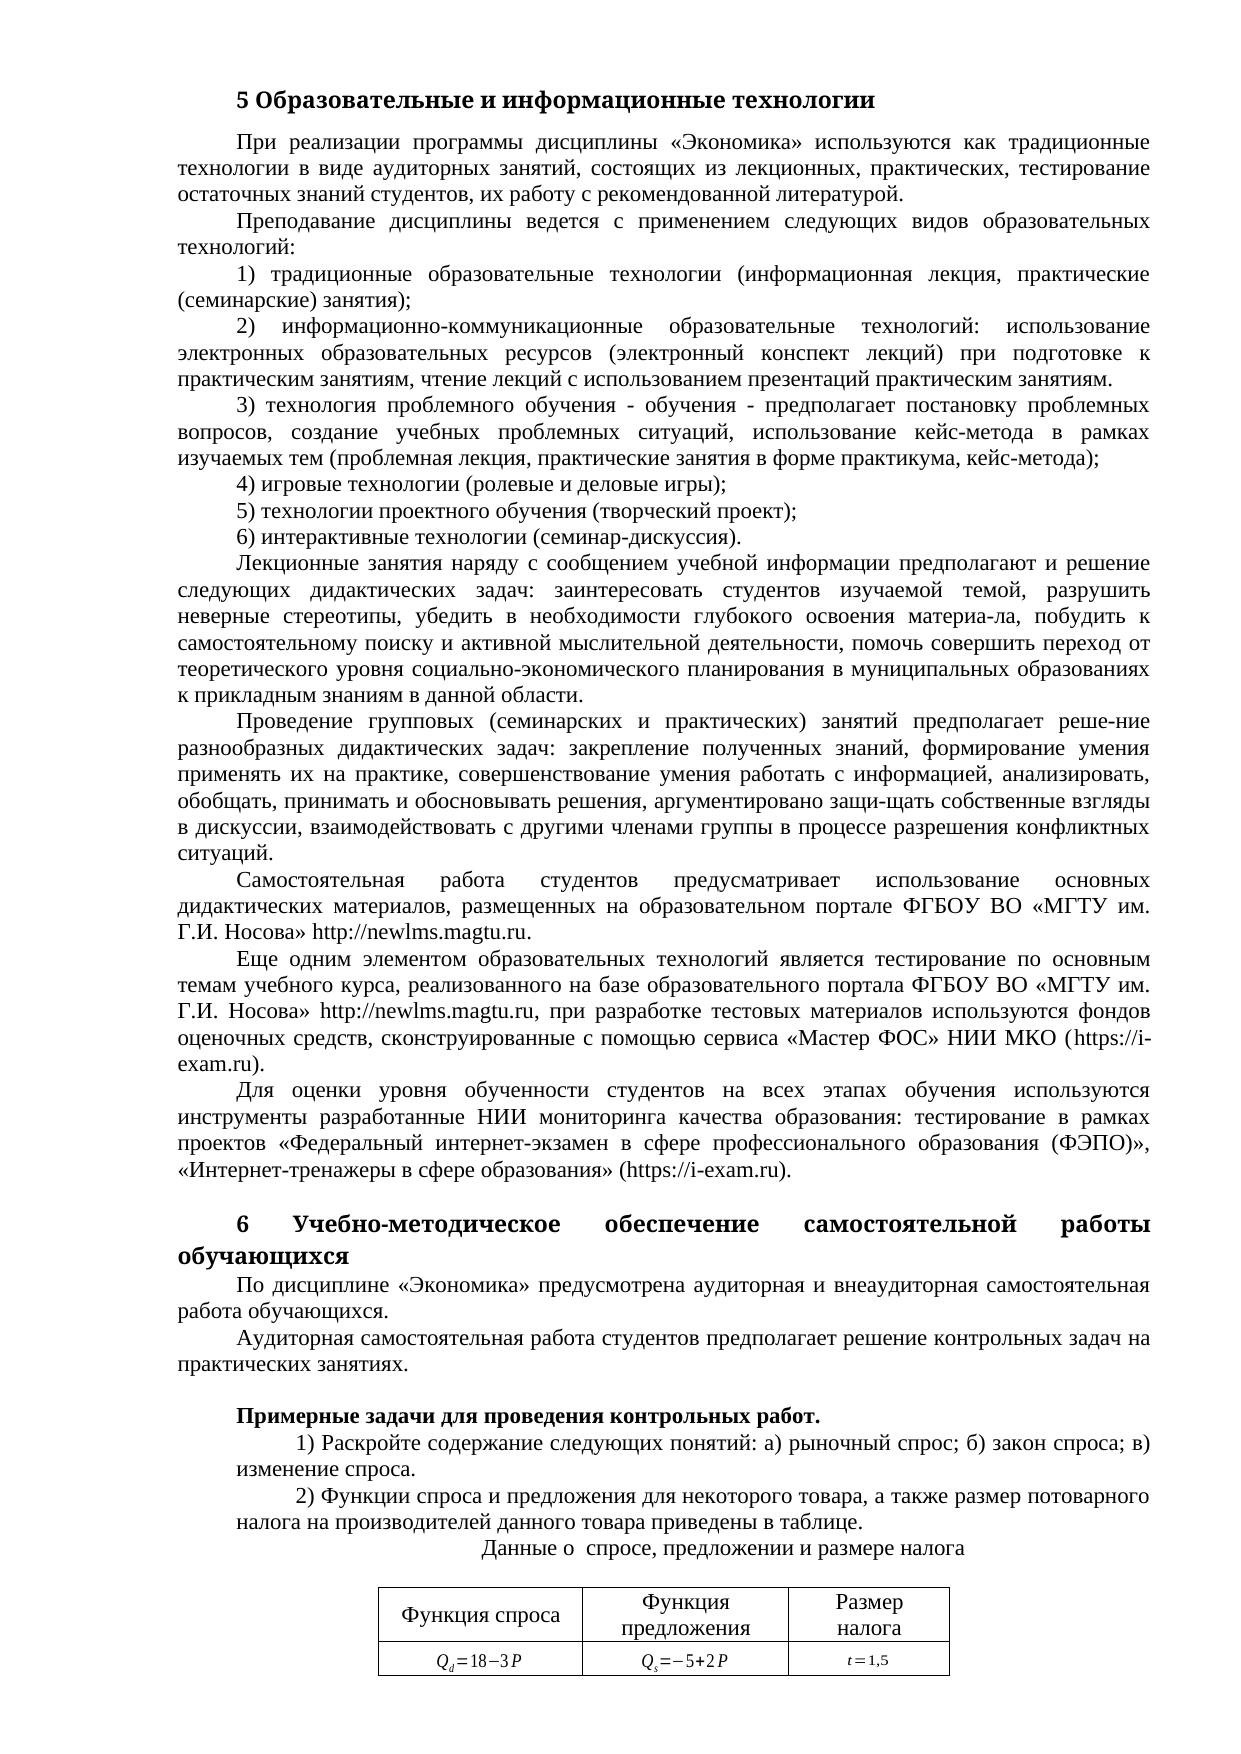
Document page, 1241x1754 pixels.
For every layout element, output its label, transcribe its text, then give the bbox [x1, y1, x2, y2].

text 3) технология проблемного обучения - обучения - предполагает постановку проблемных вопросов, создание учебных проблемных ситуаций, использование кейс-метода в рамках изучаемых тем (проблемная лекция, практические занятия в форме практикума, кейс-метода); [177, 391, 1152, 470]
text Проведение групповых (семинарских и практических) занятий предполагает реше-ние разнообразных дидактических задач: закрепление полученных знаний, формирование умения применять их на практике, совершенствование умения работать с информацией, анализировать, обобщать, принимать и обосновывать решения, аргументировано защи-щать собственные взгляды в дискуссии, взаимодействовать с другими членами группы в процессе разрешения конфликтных ситуаций. [177, 708, 1152, 866]
text Данные о спросе, предложении и размере налога [236, 1534, 1152, 1561]
subtitle 5 Образовательные и информационные технологии [236, 84, 1152, 115]
text По дисциплине «Экономика» предусмотрена аудиторная и внеаудиторная самостоятельная работа обучающихся. [177, 1271, 1152, 1323]
table_header Размер налога [789, 1588, 949, 1641]
text 1) Раскройте содержание следующих понятий: а) рыночный спрос; б) закон спроса; в) изменение спроса. [236, 1429, 1152, 1482]
text Преподавание дисциплины ведется с применением следующих видов образовательных технологий: [177, 207, 1152, 259]
table_cell [379, 1642, 582, 1675]
text Для оценки уровня обученности студентов на всех этапах обучения используются инструменты разработанные НИИ мониторинга качества образования: тестирование в рамках проектов «Федеральный интернет-экзамен в сфере профессионального образования (ФЭПО)», «Интернет-тренажеры в сфере образования» (https://i-exam.ru). [177, 1077, 1152, 1182]
table_header Функция спроса [379, 1588, 582, 1641]
text Самостоятельная работа студентов предусматривает использование основных дидактических материалов, размещенных на образовательном портале ФГБОУ ВО «МГТУ им. Г.И. Носова» http://newlms.magtu.ru. [177, 866, 1152, 945]
text Еще одним элементом образовательных технологий является тестирование по основным темам учебного курса, реализованного на базе образовательного портала ФГБОУ ВО «МГТУ им. Г.И. Носова» http://newlms.magtu.ru, при разработке тестовых материалов используются фондов оценочных средств, сконструированные с помощью сервиса «Мастер ФОС» НИИ МКО (https://i-exam.ru). [177, 945, 1152, 1077]
text Примерные задачи для проведения контрольных работ. [177, 1403, 1152, 1429]
text 6) интерактивные технологии (семинар-дискуссия). [177, 523, 1152, 549]
text При реализации программы дисциплины «Экономика» используются как традиционные технологии в виде аудиторных занятий, состоящих из лекционных, практических, тестирование остаточных знаний студентов, их работу с рекомендованной литературой. [177, 128, 1152, 207]
table_header Функция предложения [583, 1588, 788, 1641]
text Лекционные занятия наряду с сообщением учебной информации предполагают и решение следующих дидактических задач: заинтересовать студентов изучаемой темой, разрушить неверные стереотипы, убедить в необходимости глубокого освоения материа-ла, побудить к самостоятельному поиску и активной мыслительной деятельности, помочь совершить переход от теоретического уровня социально-экономического планирования в муниципальных образованиях к прикладным знаниям в данной области. [177, 549, 1152, 708]
text 2) Функции спроса и предложения для некоторого товара, а также размер потоварного налога на производителей данного товара приведены в таблице. [236, 1482, 1152, 1534]
text 5) технологии проектного обучения (творческий проект); [177, 497, 1152, 523]
table_cell [789, 1642, 949, 1675]
table_cell [583, 1642, 788, 1675]
text Аудиторная самостоятельная работа студентов предполагает решение контрольных задач на практических занятиях. [177, 1323, 1152, 1376]
text 6 Учебно-методическое обеспечение самостоятельной работы обучающихся [177, 1208, 1152, 1271]
text 1) традиционные образовательные технологии (информационная лекция, практические (семинарские) занятия); [177, 259, 1152, 312]
text 4) игровые технологии (ролевые и деловые игры); [177, 470, 1152, 497]
text 2) информационно-коммуникационные образовательные технологий: использование электронных образовательных ресурсов (электронный конспект лекций) при подготовке к практическим занятиям, чтение лекций с использованием презентаций практическим занятиям. [177, 312, 1152, 391]
